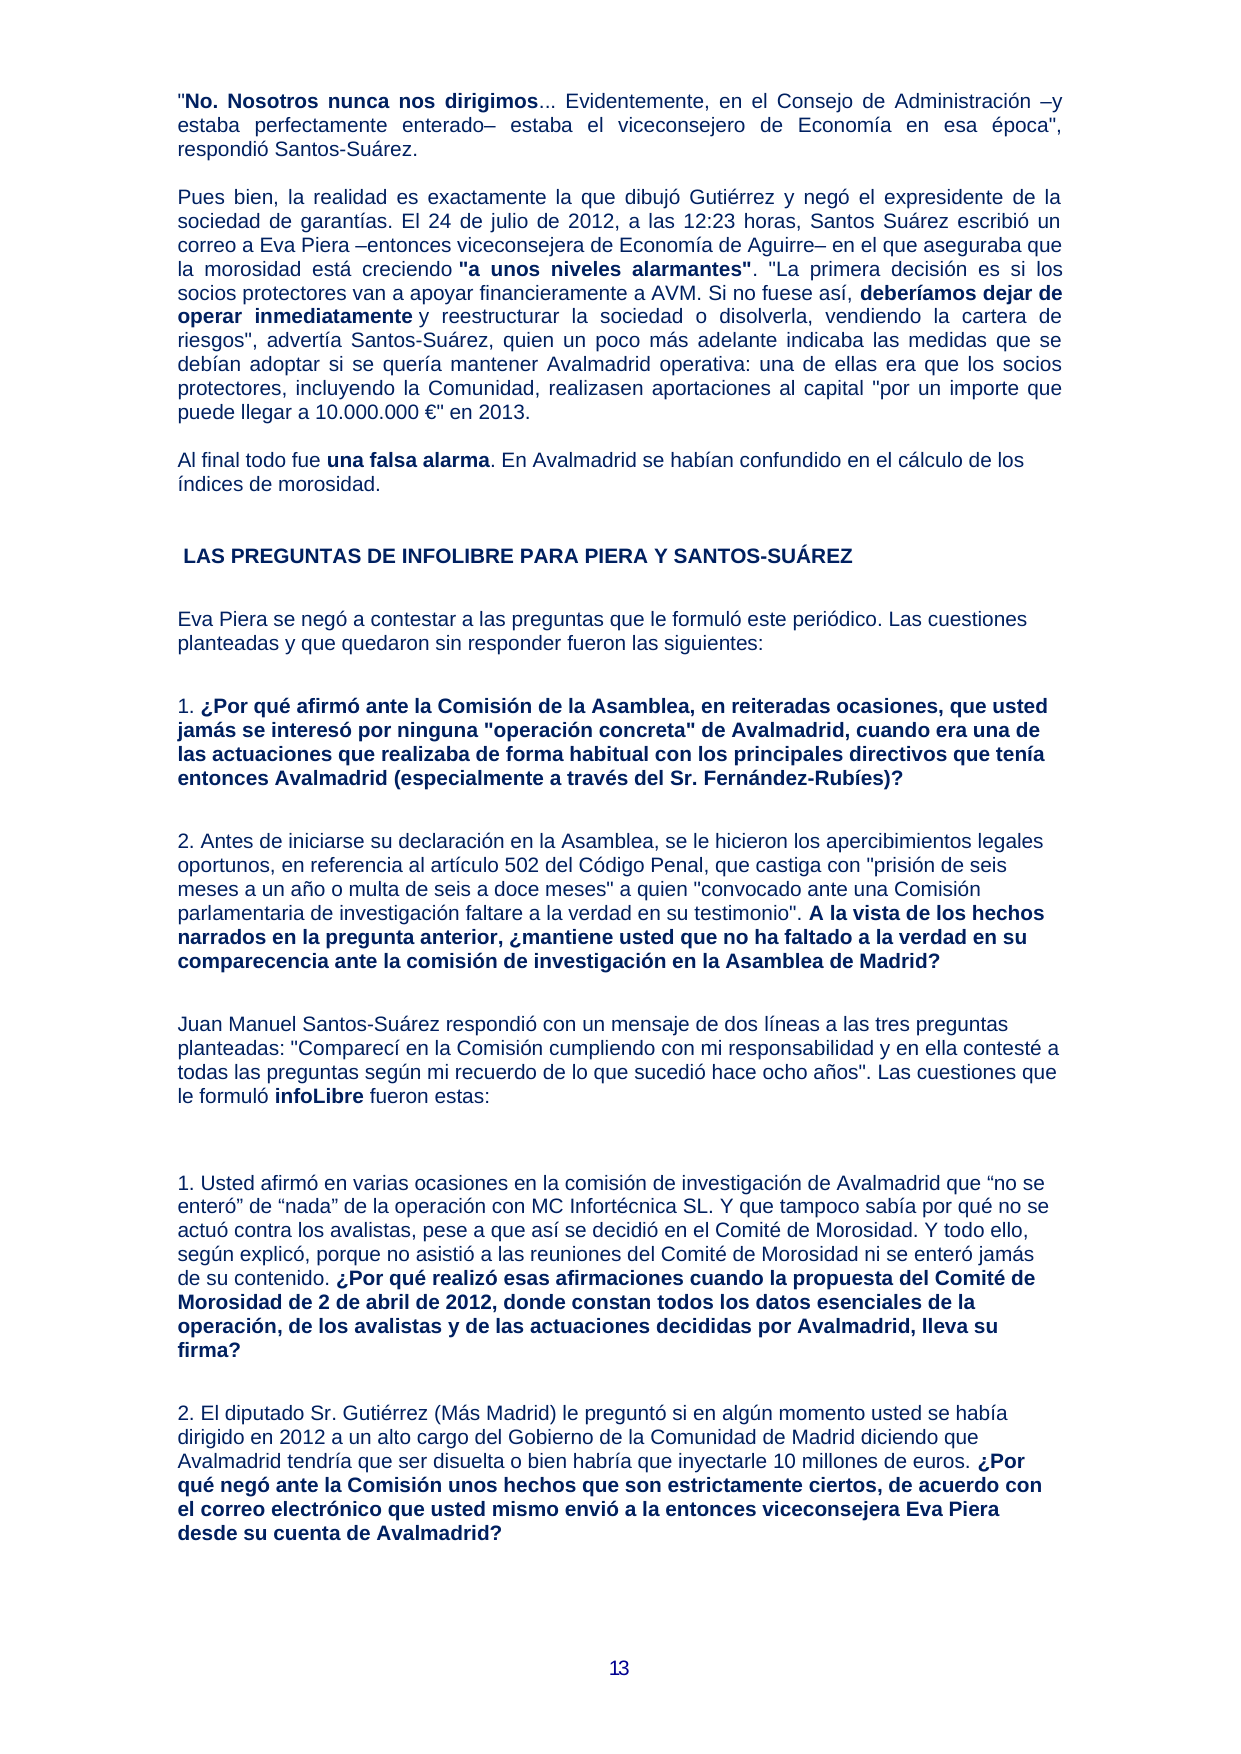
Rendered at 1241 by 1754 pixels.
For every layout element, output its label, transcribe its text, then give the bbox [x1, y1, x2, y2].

text 2. Antes de iniciarse su declaración en la Asamblea, se le hicieron los apercibimientos legales oportunos, en referencia al artículo 502 del Código Penal, que castiga con "prisión de seis meses a un año o multa de seis a doce meses" a quien "convocado ante una Comisión parlamentaria de investigación faltare a la verdad en su testimonio". A la vista de los hechos narrados en la pregunta anterior, ¿mantiene usted que no ha faltado a la verdad en su comparecencia ante la comisión de investigación en la Asamblea de Madrid? [177, 829, 1063, 972]
text Juan Manuel Santos-Suárez respondió con un mensaje de dos líneas a las tres preguntas planteadas: "Comparecí en la Comisión cumpliendo con mi responsabilidad y en ella contesté a todas las preguntas según mi recuerdo de lo que sucedió hace ocho años". Las cuestiones que le formuló infoLibre fueron estas: [177, 1012, 1063, 1107]
text Eva Piera se negó a contestar a las preguntas que le formuló este periódico. Las cuestiones planteadas y que quedaron sin responder fueron las siguientes: [177, 607, 1063, 655]
text "No. Nosotros nunca nos dirigimos... Evidentemente, en el Consejo de Administración –y estaba perfectamente enterado– estaba el viceconsejero de Economía en esa época", respondió Santos-Suárez. [177, 89, 1063, 161]
text 2. El diputado Sr. Gutiérrez (Más Madrid) le preguntó si en algún momento usted se había dirigido en 2012 a un alto cargo del Gobierno de la Comunidad de Madrid diciendo que Avalmadrid tendría que ser disuelta o bien habría que inyectarle 10 millones de euros. ¿Por qué negó ante la Comisión unos hechos que son estrictamente ciertos, de acuerdo con el correo electrónico que usted mismo envió a la entonces viceconsejera Eva Piera desde su cuenta de Avalmadrid? [177, 1401, 1063, 1545]
text LAS PREGUNTAS DE INFOLIBRE PARA PIERA Y SANTOS-SUÁREZ [177, 544, 1063, 568]
text Pues bien, la realidad es exactamente la que dibujó Gutiérrez y negó el expresidente de la sociedad de garantías. El 24 de julio de 2012, a las 12:23 horas, Santos Suárez escribió un correo a Eva Piera –entonces viceconsejera de Economía de Aguirre– en el que aseguraba que la morosidad está creciendo "a unos niveles alarmantes". "La primera decisión es si los socios protectores van a apoyar financieramente a AVM. Si no fuese así, deberíamos dejar de operar inmediatamente y reestructurar la sociedad o disolverla, vendiendo la cartera de riesgos", advertía Santos-Suárez, quien un poco más adelante indicaba las medidas que se debían adoptar si se quería mantener Avalmadrid operativa: una de ellas era que los socios protectores, incluyendo la Comunidad, realizasen aportaciones al capital "por un importe que puede llegar a 10.000.000 €" en 2013. [177, 184, 1063, 424]
text 1. ¿Por qué afirmó ante la Comisión de la Asamblea, en reiteradas ocasiones, que usted jamás se interesó por ninguna "operación concreta" de Avalmadrid, cuando era una de las actuaciones que realizaba de forma habitual con los principales directivos que tenía entonces Avalmadrid (especialmente a través del Sr. Fernández-Rubíes)? [177, 694, 1063, 790]
text 1. Usted afirmó en varias ocasiones en la comisión de investigación de Avalmadrid que “no se enteró” de “nada” de la operación con MC Infortécnica SL. Y que tampoco sabía por qué no se actuó contra los avalistas, pese a que así se decidió en el Comité de Morosidad. Y todo ello, según explicó, porque no asistió a las reuniones del Comité de Morosidad ni se enteró jamás de su contenido. ¿Por qué realizó esas afirmaciones cuando la propuesta del Comité de Morosidad de 2 de abril de 2012, donde constan todos los datos esenciales de la operación, de los avalistas y de las actuaciones decididas por Avalmadrid, lleva su firma? [177, 1170, 1063, 1362]
text Al final todo fue una falsa alarma. En Avalmadrid se habían confundido en el cálculo de los índices de morosidad. [177, 448, 1063, 496]
